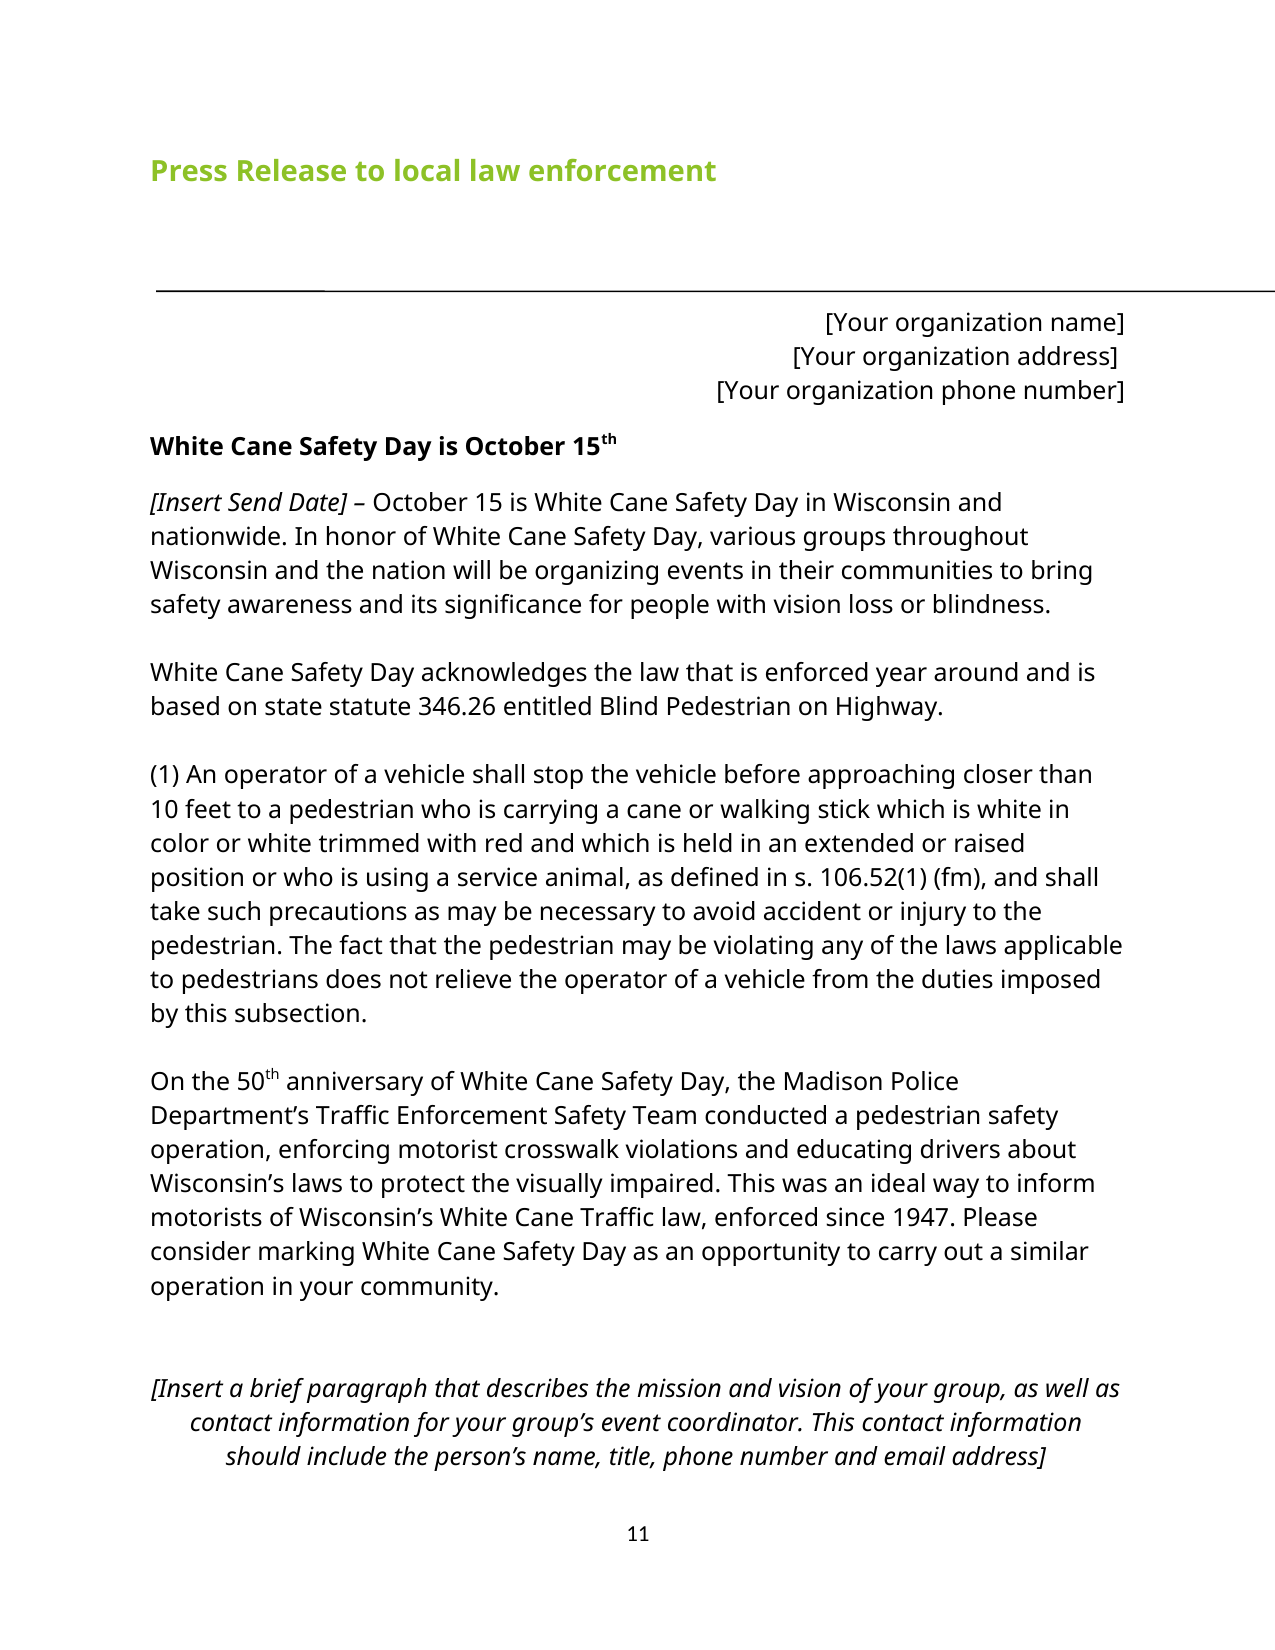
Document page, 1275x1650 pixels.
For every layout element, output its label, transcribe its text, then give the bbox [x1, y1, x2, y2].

text Press Release to local law enforcement [150, 150, 1125, 190]
text [Your organization name] [Your organization address] [Your organization phone number] [150, 274, 1125, 407]
text White Cane Safety Day is October 15th [150, 429, 1125, 463]
text [Insert Send Date] – October 15 is White Cane Safety Day in Wisconsin and nationwide. In honor of White Cane Safety Day, various groups throughout Wisconsin and the nation will be organizing events in their communities to bring safety awareness and its significance for people with vision loss or blindness. [150, 485, 1125, 621]
text [Insert a brief paragraph that describes the mission and vision of your group, as well as contact information for your group’s event coordinator. This contact information should include the person’s name, title, phone number and email address] [150, 1370, 1125, 1472]
text On the 50th anniversary of White Cane Safety Day, the Madison Police Department’s Traffic Enforcement Safety Team conducted a pedestrian safety operation, enforcing motorist crosswalk violations and educating drivers about Wisconsin’s laws to protect the visually impaired. This was an ideal way to inform motorists of Wisconsin’s White Cane Traffic law, enforced since 1947. Please consider marking White Cane Safety Day as an opportunity to carry out a similar operation in your community. [150, 1064, 1125, 1302]
text White Cane Safety Day acknowledges the law that is enforced year around and is based on state statute 346.26 entitled Blind Pedestrian on Highway. [150, 655, 1125, 723]
text (1) An operator of a vehicle shall stop the vehicle before approaching closer than 10 feet to a pedestrian who is carrying a cane or walking stick which is white in color or white trimmed with red and which is held in an extended or raised position or who is using a service animal, as defined in s. 106.52(1) (fm), and shall take such precautions as may be necessary to avoid accident or injury to the pedestrian. The fact that the pedestrian may be violating any of the laws applicable to pedestrians does not relieve the operator of a vehicle from the duties imposed by this subsection. [150, 757, 1125, 1030]
